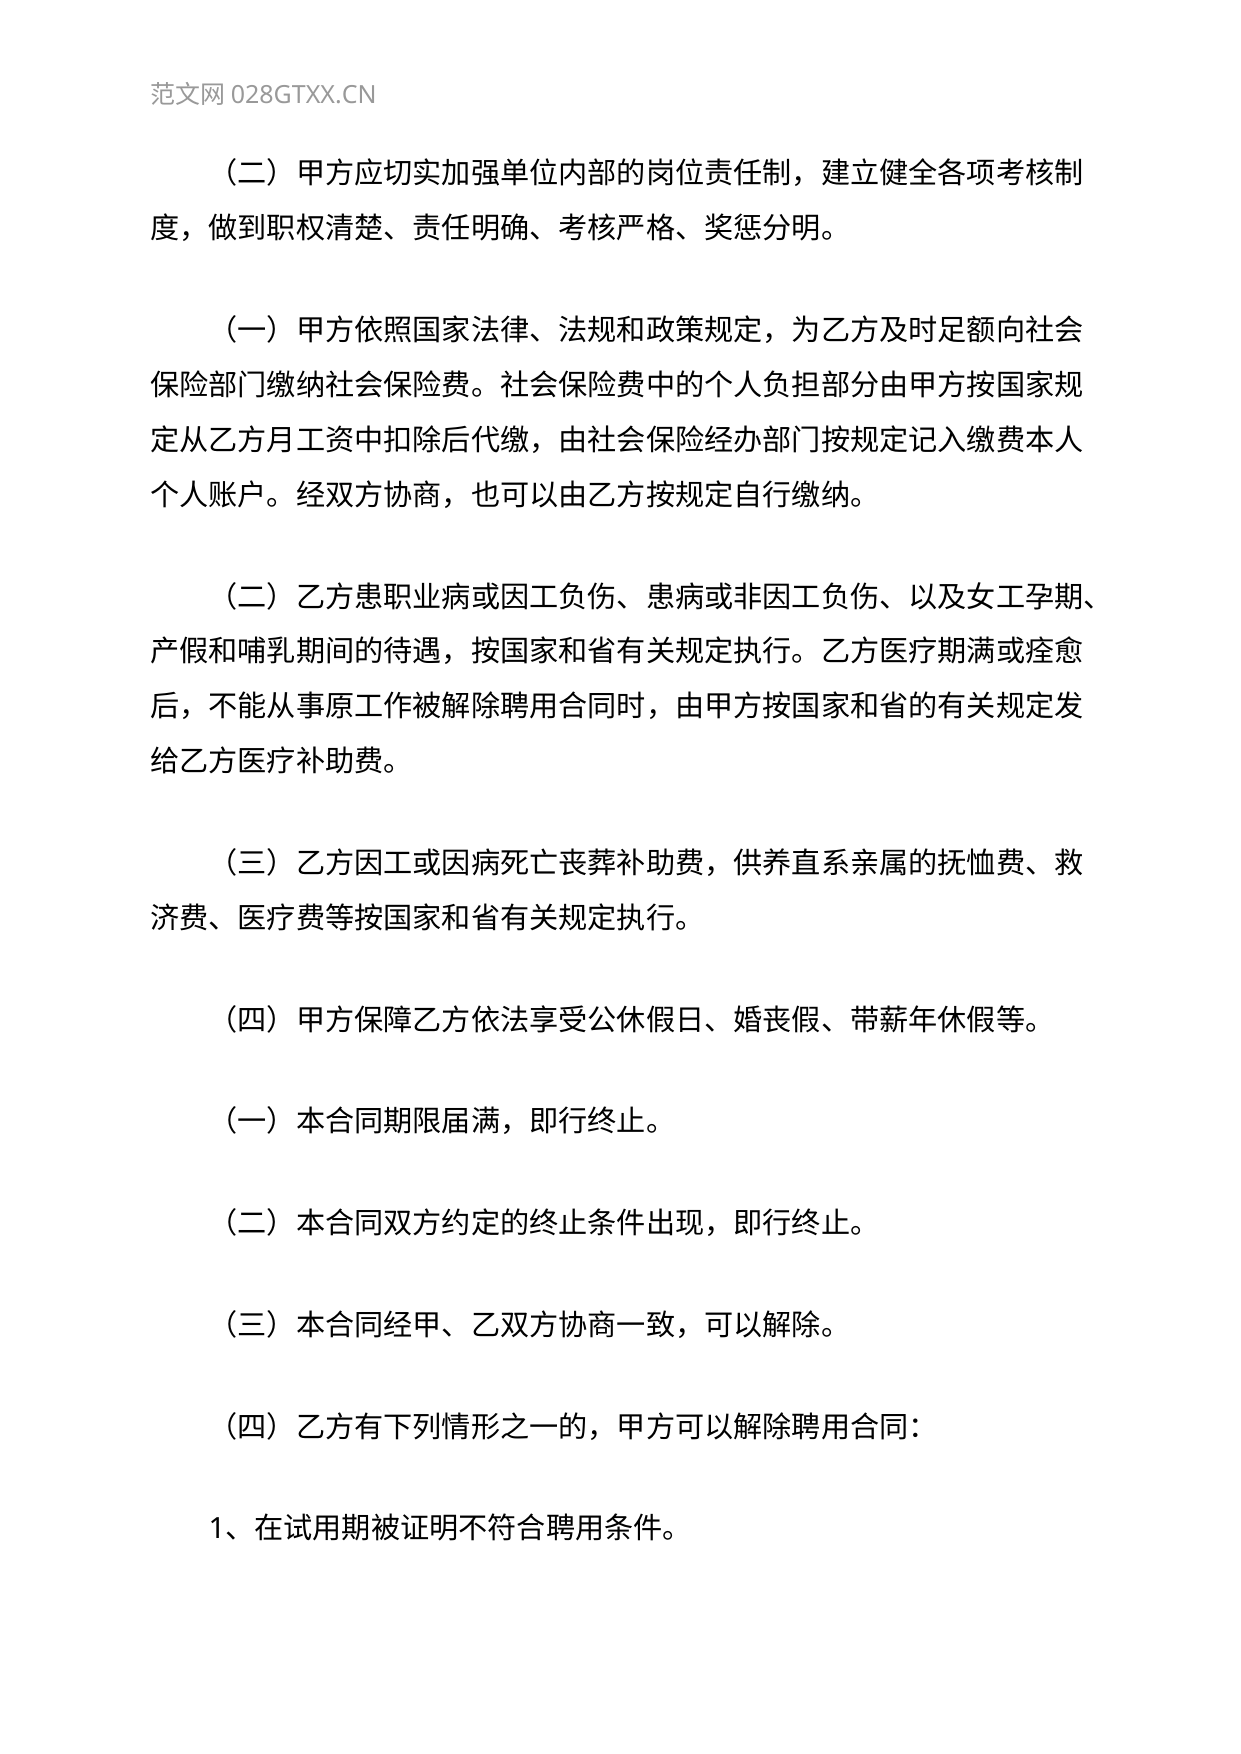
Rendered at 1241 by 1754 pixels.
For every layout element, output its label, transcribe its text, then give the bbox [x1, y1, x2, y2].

text 1、在试用期被证明不符合聘用条件。 [150, 1505, 1090, 1547]
text （二）本合同双方约定的终止条件出现，即行终止。 [150, 1200, 1090, 1242]
text （一）甲方依照国家法律、法规和政策规定，为乙方及时足额向社会保险部门缴纳社会保险费。社会保险费中的个人负担部分由甲方按国家规定从乙方月工资中扣除后代缴，由社会保险经办部门按规定记入缴费本人个人账户。经双方协商，也可以由乙方按规定自行缴纳。 [150, 307, 1090, 514]
text （四）甲方保障乙方依法享受公休假日、婚丧假、带薪年休假等。 [150, 996, 1090, 1038]
text （四）乙方有下列情形之一的，甲方可以解除聘用合同： [150, 1403, 1090, 1446]
text （三）本合同经甲、乙双方协商一致，可以解除。 [150, 1302, 1090, 1344]
text （二）甲方应切实加强单位内部的岗位责任制，建立健全各项考核制度，做到职权清楚、责任明确、考核严格、奖惩分明。 [150, 150, 1090, 247]
text （一）本合同期限届满，即行终止。 [150, 1098, 1090, 1140]
text （二）乙方患职业病或因工负伤、患病或非因工负伤、以及女工孕期、产假和哺乳期间的待遇，按国家和省有关规定执行。乙方医疗期满或痊愈后，不能从事原工作被解除聘用合同时，由甲方按国家和省的有关规定发给乙方医疗补助费。 [150, 573, 1090, 780]
text （三）乙方因工或因病死亡丧葬补助费，供养直系亲属的抚恤费、救济费、医疗费等按国家和省有关规定执行。 [150, 839, 1090, 937]
